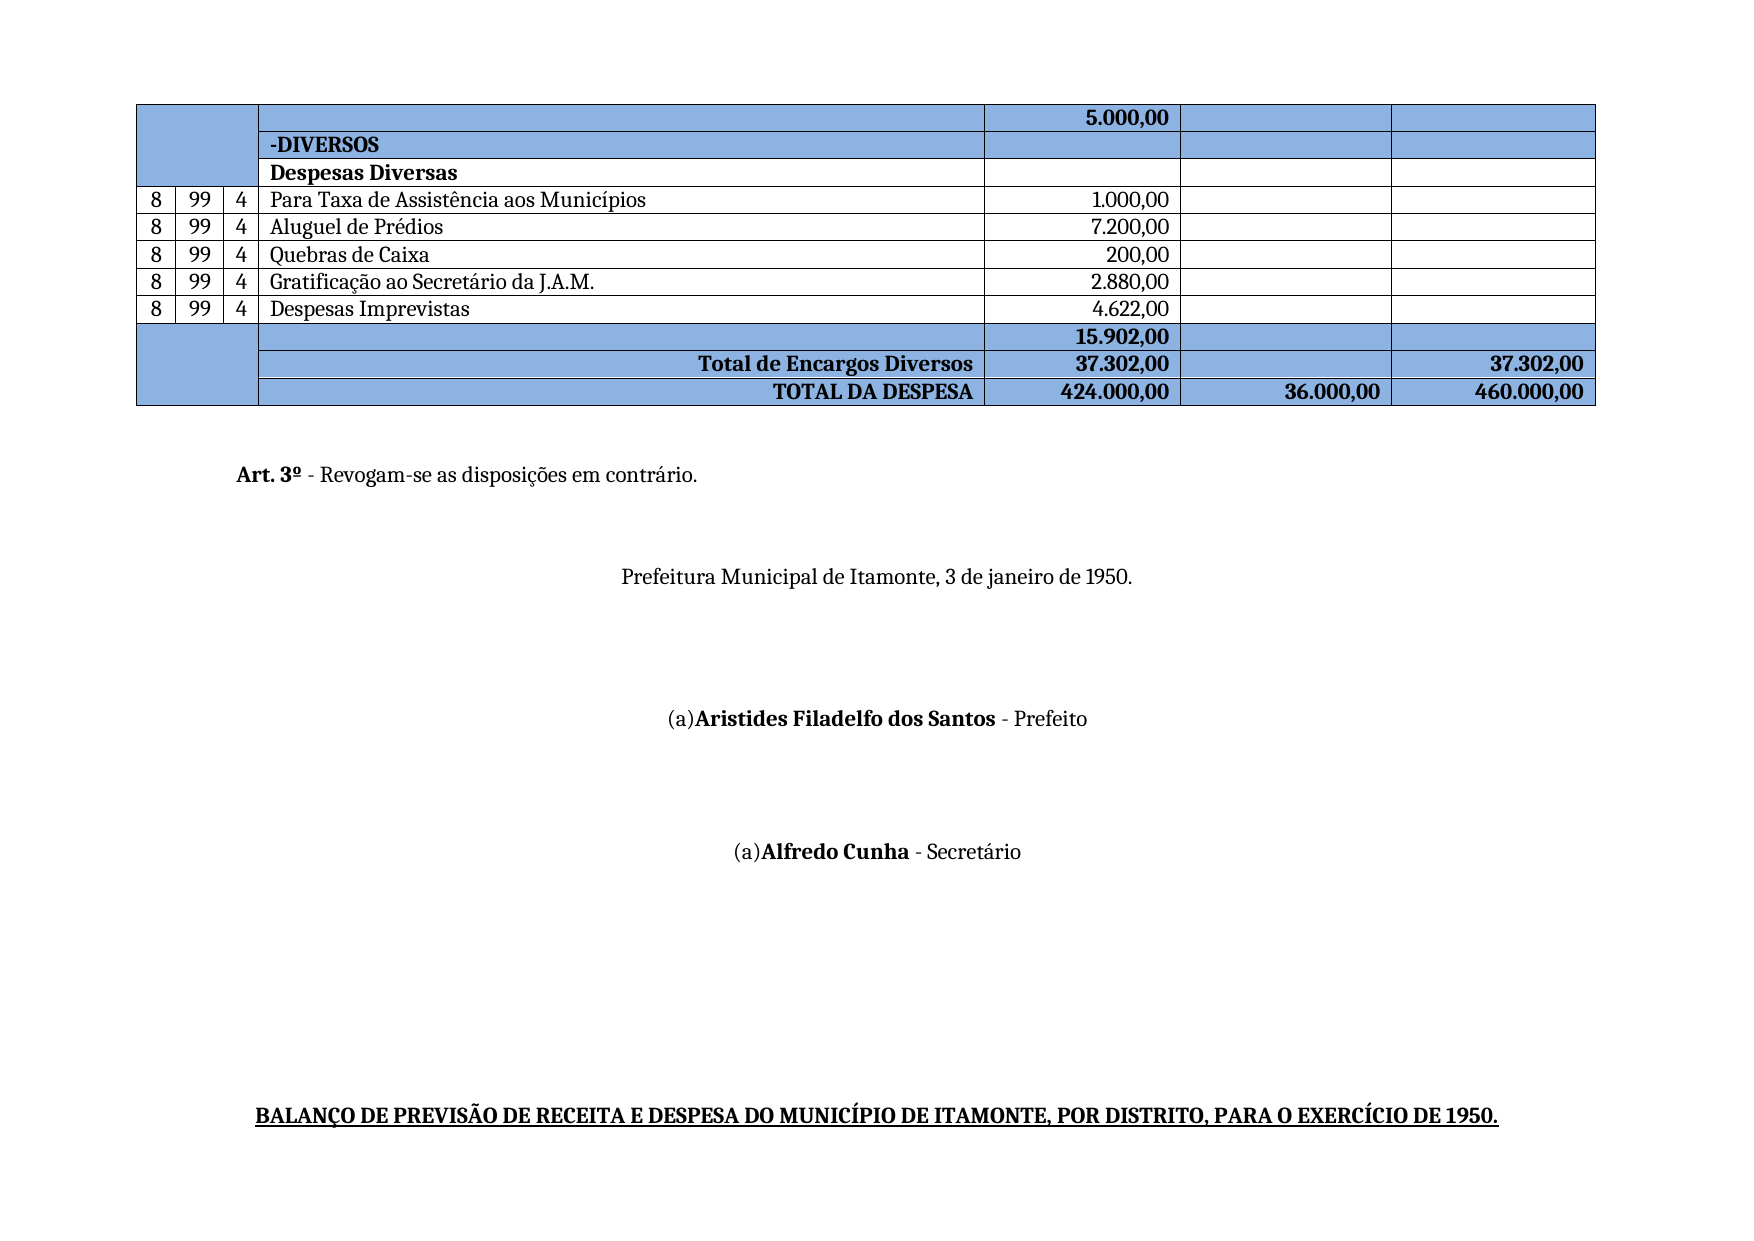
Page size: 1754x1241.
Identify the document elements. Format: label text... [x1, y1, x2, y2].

table_cell [1392, 269, 1595, 295]
text (a)Alfredo Cunha - Secretário [148, 839, 1606, 865]
table_cell [1392, 105, 1595, 131]
table_cell [985, 159, 1180, 186]
table_cell Quebras de Caixa [259, 241, 984, 268]
table_cell [1392, 241, 1595, 268]
table_cell [1181, 241, 1391, 268]
table_cell [1181, 324, 1391, 350]
table_cell 4 [224, 187, 258, 213]
table_cell [1181, 159, 1391, 186]
table_cell 4 [224, 269, 258, 295]
table_cell [1392, 324, 1595, 350]
table_cell Gratificação ao Secretário da J.A.M. [259, 269, 984, 295]
table_cell [137, 105, 258, 186]
text Prefeitura Municipal de Itamonte, 3 de janeiro de 1950. [148, 564, 1606, 590]
table_cell [1181, 105, 1391, 131]
table_cell 37.302,00 [985, 351, 1180, 377]
table_cell 99 [176, 214, 223, 240]
table_cell [985, 132, 1180, 158]
table_cell [1392, 296, 1595, 323]
table_cell [1392, 159, 1595, 186]
table_cell [259, 324, 984, 350]
table_cell 15.902,00 [985, 324, 1180, 350]
table_cell 36.000,00 [1181, 379, 1391, 405]
table_cell 8 [137, 241, 175, 268]
table_cell Despesas Diversas [259, 159, 984, 186]
table_cell 37.302,00 [1392, 351, 1595, 377]
table_cell [259, 105, 984, 131]
table_cell [1181, 214, 1391, 240]
table_cell [137, 324, 258, 350]
table_cell 460.000,00 [1392, 379, 1595, 405]
table_cell 200,00 [985, 241, 1180, 268]
table_cell 8 [137, 187, 175, 213]
table_cell 8 [137, 296, 175, 323]
table_cell 5.000,00 [985, 105, 1180, 131]
text Art. 3º - Revogam-se as disposições em contrário. [148, 461, 1606, 488]
table_cell 99 [176, 269, 223, 295]
table_cell 8 [137, 269, 175, 295]
table_cell Despesas Imprevistas [259, 296, 984, 323]
table_cell 99 [176, 296, 223, 323]
table_cell [1181, 269, 1391, 295]
table_cell [137, 350, 258, 405]
table_cell [1181, 296, 1391, 323]
table_cell [1181, 351, 1391, 377]
table_cell 99 [176, 241, 223, 268]
table_cell 99 [176, 187, 223, 213]
text BALANÇO DE PREVISÃO DE RECEITA E DESPESA DO MUNICÍPIO DE ITAMONTE, POR DISTRITO, PARA O EXERCÍCIO DE 1950. [148, 1103, 1606, 1129]
table_cell Para Taxa de Assistência aos Municípios [259, 187, 984, 213]
table_cell TOTAL DA DESPESA [259, 379, 984, 405]
table_cell 8 [137, 214, 175, 240]
table_cell -DIVERSOS [259, 132, 984, 158]
table_cell [1392, 214, 1595, 240]
table_cell 7.200,00 [985, 214, 1180, 240]
table_cell 2.880,00 [985, 269, 1180, 295]
table_cell 4 [224, 241, 258, 268]
table_cell 424.000,00 [985, 379, 1180, 405]
table_cell [1181, 187, 1391, 213]
table_cell [1181, 132, 1391, 158]
table_cell 4 [224, 296, 258, 323]
table_cell [1392, 132, 1595, 158]
table_cell Aluguel de Prédios [259, 214, 984, 240]
table_cell 1.000,00 [985, 187, 1180, 213]
table_cell 4 [224, 214, 258, 240]
table_cell [1392, 187, 1595, 213]
table_cell 4.622,00 [985, 296, 1180, 323]
text (a)Aristides Filadelfo dos Santos - Prefeito [148, 706, 1606, 732]
table_cell Total de Encargos Diversos [259, 351, 984, 377]
